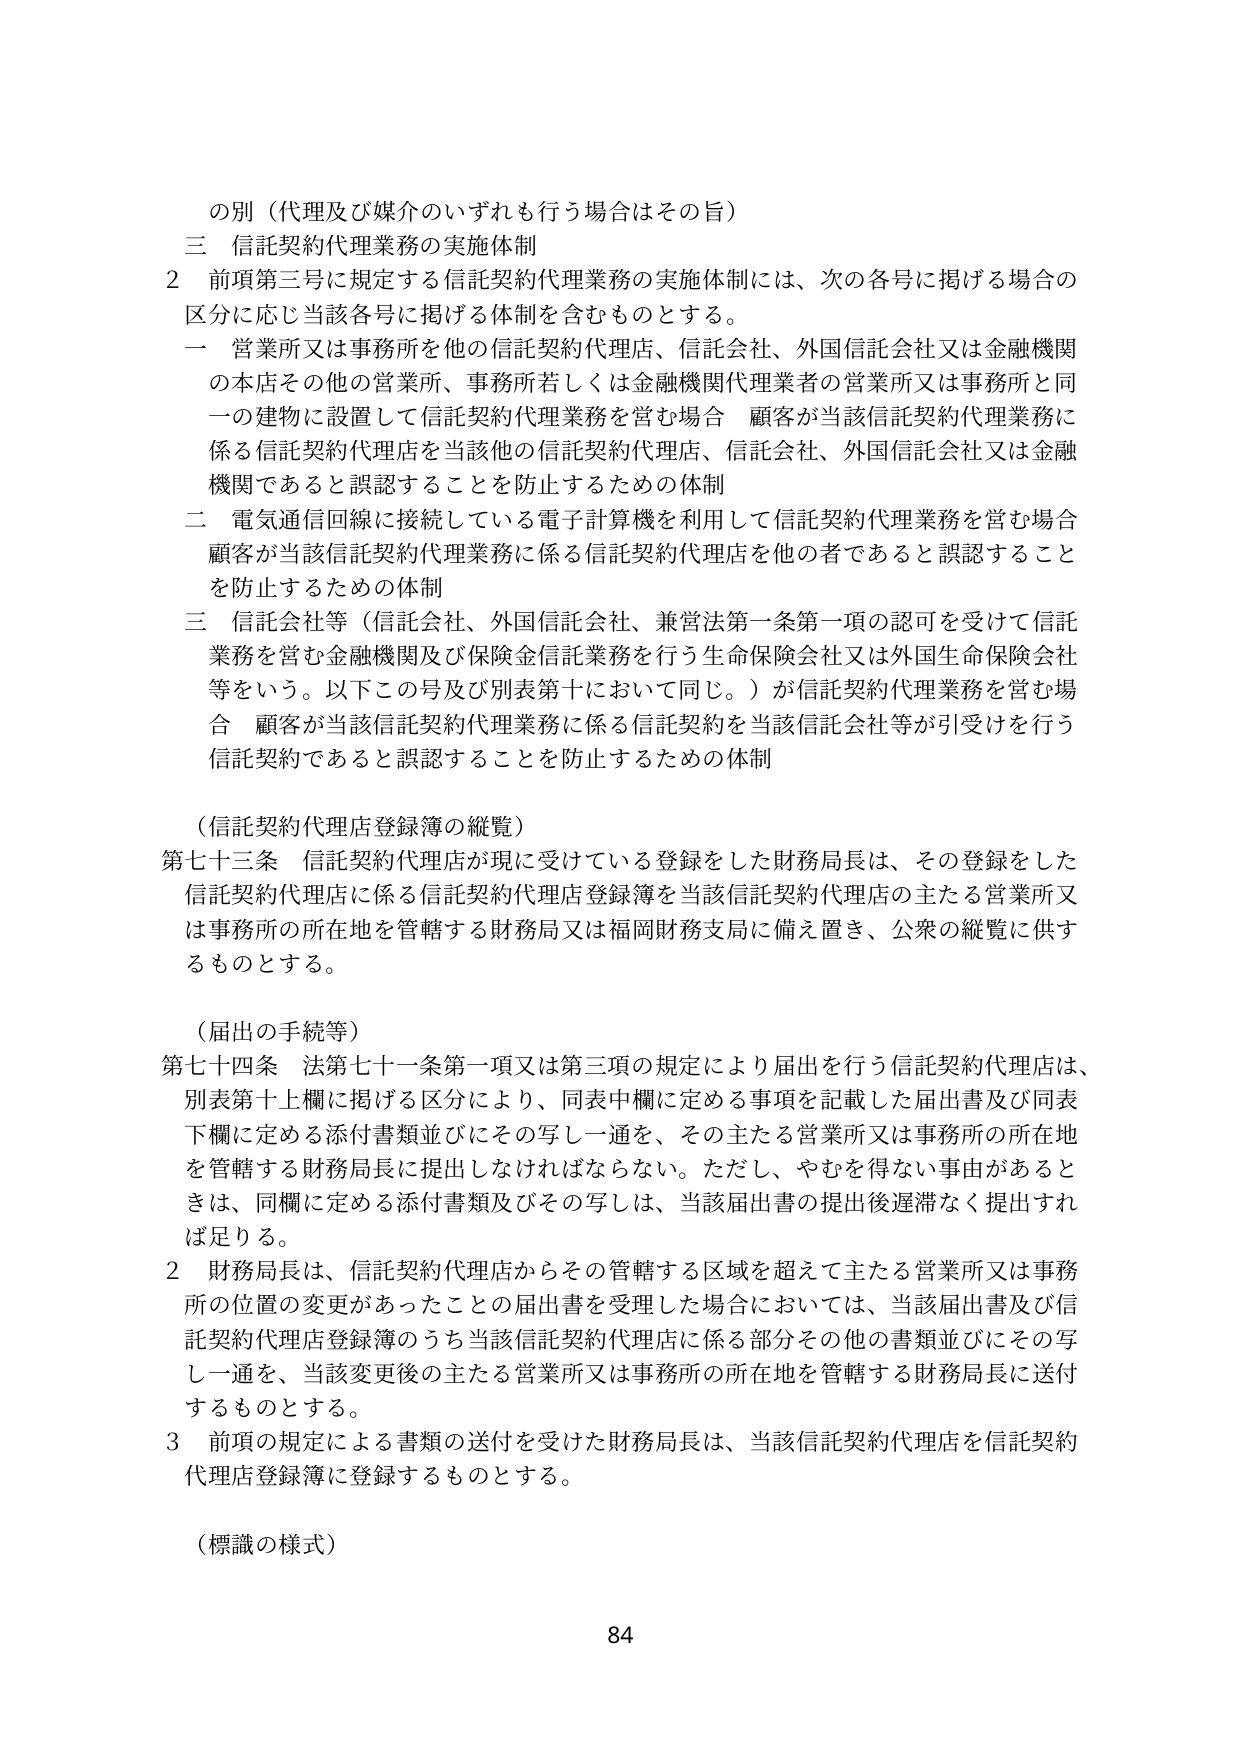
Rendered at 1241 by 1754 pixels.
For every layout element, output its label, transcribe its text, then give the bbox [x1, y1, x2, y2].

text ２ 前項第三号に規定する信託契約代理業務の実施体制には、次の各号に掲げる場合の区分に応じ当該各号に掲げる体制を含むものとする。 [161, 262, 1079, 330]
text （信託契約代理店登録簿の縦覧） [184, 809, 1079, 843]
text （届出の手続等） [184, 1014, 1079, 1048]
text 第七十四条 法第七十一条第一項又は第三項の規定により届出を行う信託契約代理店は、別表第十上欄に掲げる区分により、同表中欄に定める事項を記載した届出書及び同表下欄に定める添付書類並びにその写し一通を、その主たる営業所又は事務所の所在地を管轄する財務局長に提出しなければならない。ただし、やむを得ない事由があるときは、同欄に定める添付書類及びその写しは、当該届出書の提出後遅滞なく提出すれば足りる。 [161, 1048, 1079, 1253]
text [184, 194, 1079, 228]
text ２ 財務局長は、信託契約代理店からその管轄する区域を超えて主たる営業所又は事務所の位置の変更があったことの届出書を受理した場合においては、当該届出書及び信託契約代理店登録簿のうち当該信託契約代理店に係る部分その他の書類並びにその写し一通を、当該変更後の主たる営業所又は事務所の所在地を管轄する財務局長に送付するものとする。 [161, 1253, 1079, 1424]
text ３ 前項の規定による書類の送付を受けた財務局長は、当該信託契約代理店を信託契約代理店登録簿に登録するものとする。 [161, 1424, 1079, 1492]
text 三 信託会社等（信託会社、外国信託会社、兼営法第一条第一項の認可を受けて信託業務を営む金融機関及び保険金信託業務を行う生命保険会社又は外国生命保険会社等をいう。以下この号及び別表第十において同じ。）が信託契約代理業務を営む場合 顧客が当該信託契約代理業務に係る信託契約を当該信託会社等が引受けを行う信託契約であると誤認することを防止するための体制 [184, 604, 1079, 774]
text 第七十三条 信託契約代理店が現に受けている登録をした財務局長は、その登録をした信託契約代理店に係る信託契約代理店登録簿を当該信託契約代理店の主たる営業所又は事務所の所在地を管轄する財務局又は福岡財務支局に備え置き、公衆の縦覧に供するものとする。 [161, 843, 1079, 979]
text 二 電気通信回線に接続している電子計算機を利用して信託契約代理業務を営む場合 顧客が当該信託契約代理業務に係る信託契約代理店を他の者であると誤認することを防止するための体制 [184, 501, 1079, 604]
text 一 営業所又は事務所を他の信託契約代理店、信託会社、外国信託会社又は金融機関の本店その他の営業所、事務所若しくは金融機関代理業者の営業所又は事務所と同一の建物に設置して信託契約代理業務を営む場合 顧客が当該信託契約代理業務に係る信託契約代理店を当該他の信託契約代理店、信託会社、外国信託会社又は金融機関であると誤認することを防止するための体制 [184, 330, 1079, 501]
text 三 信託契約代理業務の実施体制 [184, 228, 1079, 262]
text （標識の様式） [184, 1526, 1079, 1560]
